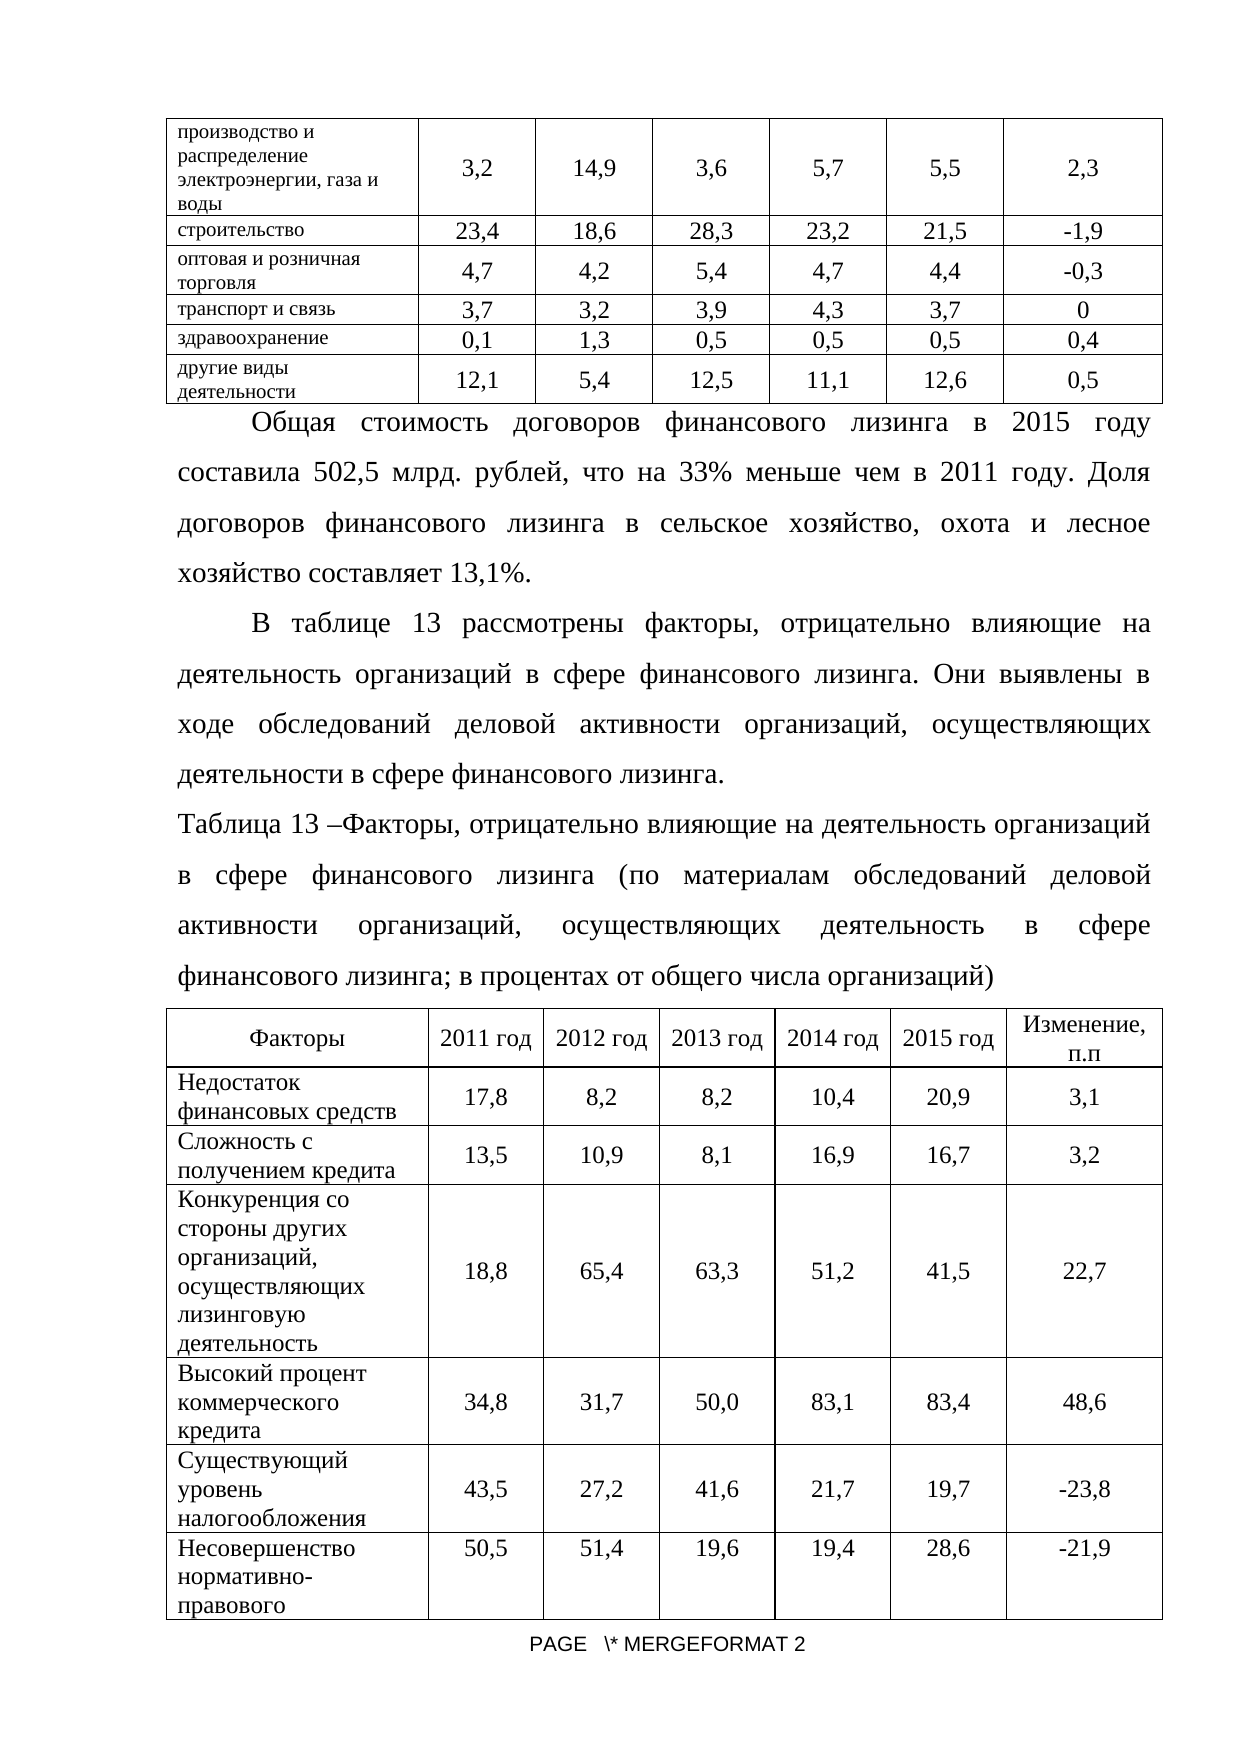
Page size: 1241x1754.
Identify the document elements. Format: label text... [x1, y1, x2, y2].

table_cell 23,2 [770, 216, 886, 245]
table_cell 21,5 [887, 216, 1003, 245]
table_cell 28,6 [891, 1533, 1006, 1619]
table_cell 50,5 [429, 1533, 543, 1619]
table_cell 22,7 [1007, 1185, 1162, 1357]
table_cell 14,9 [536, 119, 652, 215]
table_cell 41,5 [891, 1185, 1006, 1357]
table_cell 31,7 [544, 1358, 659, 1444]
table_cell 11,1 [770, 355, 886, 403]
table_cell -23,8 [1007, 1445, 1162, 1532]
table_cell 19,4 [776, 1533, 890, 1619]
table_cell Недостаток финансовых средств [167, 1068, 428, 1125]
table_cell 12,5 [653, 355, 769, 403]
table_cell 4,2 [536, 246, 652, 294]
table_cell 50,0 [660, 1358, 774, 1444]
table_cell 5,4 [653, 246, 769, 294]
table_cell 83,1 [776, 1358, 890, 1444]
table_header 2015 год [891, 1009, 1006, 1066]
table_header Изменение, п.п [1007, 1009, 1162, 1066]
table_cell другие виды деятельности [167, 355, 418, 403]
text В таблице 13 рассмотрены факторы, отрицательно влияющие на деятельность организаций в сфере финансового лизинга. Они выявлены в ходе обследований деловой активности организаций, осуществляющих деятельности в сфере финансового лизинга. [177, 605, 1152, 790]
table_cell -21,9 [1007, 1533, 1162, 1619]
table_cell 21,7 [776, 1445, 890, 1532]
table_cell 0,5 [653, 325, 769, 354]
table_cell 3,6 [653, 119, 769, 215]
table_cell 19,6 [660, 1533, 774, 1619]
text Общая стоимость договоров финансового лизинга в 2015 году составила 502,5 млрд. рублей, что на 33% меньше чем в 2011 году. Доля договоров финансового лизинга в сельское хозяйство, охота и лесное хозяйство составляет 13,1%. [177, 404, 1152, 589]
table_cell 0,1 [419, 325, 535, 354]
table_header 2013 год [660, 1009, 774, 1066]
table_cell 43,5 [429, 1445, 543, 1532]
table_cell 3,2 [419, 119, 535, 215]
table_cell 41,6 [660, 1445, 774, 1532]
table_cell 19,7 [891, 1445, 1006, 1532]
table_cell 10,4 [776, 1068, 890, 1125]
table_cell оптовая и розничная торговля [167, 246, 418, 294]
table_cell 23,4 [419, 216, 535, 245]
table_cell 65,4 [544, 1185, 659, 1357]
table_cell 34,8 [429, 1358, 543, 1444]
table_cell 4,7 [419, 246, 535, 294]
table_cell 10,9 [544, 1126, 659, 1183]
table_cell 8,2 [544, 1068, 659, 1125]
table_cell 3,2 [536, 295, 652, 324]
text Таблица 13 –Факторы, отрицательно влияющие на деятельность организаций в сфере финансового лизинга (по материалам обследований деловой активности организаций, осуществляющих деятельность в сфере финансового лизинга; в процентах от общего числа организаций) [177, 807, 1152, 991]
table_cell 5,5 [887, 119, 1003, 215]
table_cell 20,9 [891, 1068, 1006, 1125]
table_cell 12,6 [887, 355, 1003, 403]
table_cell 8,2 [660, 1068, 774, 1125]
table_cell здравоохранение [167, 325, 418, 354]
table_cell 4,4 [887, 246, 1003, 294]
table_cell -0,3 [1004, 246, 1162, 294]
table_cell 4,3 [770, 295, 886, 324]
table_cell Конкуренция со стороны других организаций, осуществляющих лизинговую деятельность [167, 1185, 428, 1357]
table_cell 16,9 [776, 1126, 890, 1183]
table_cell 0,5 [770, 325, 886, 354]
table_cell 0,4 [1004, 325, 1162, 354]
table_cell 3,9 [653, 295, 769, 324]
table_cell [167, 1533, 428, 1619]
table_cell 28,3 [653, 216, 769, 245]
table_cell 83,4 [891, 1358, 1006, 1444]
table_cell 5,4 [536, 355, 652, 403]
table_cell 4,7 [770, 246, 886, 294]
table_cell 16,7 [891, 1126, 1006, 1183]
table_cell 0 [1004, 295, 1162, 324]
table_header 2011 год [429, 1009, 543, 1066]
table_cell транспорт и связь [167, 295, 418, 324]
table_cell производство и распределение электроэнергии, газа и воды [167, 119, 418, 215]
table_cell 0,5 [1004, 355, 1162, 403]
table_header 2012 год [544, 1009, 659, 1066]
table_cell 5,7 [770, 119, 886, 215]
table_cell 17,8 [429, 1068, 543, 1125]
table_cell Существующий уровень налогообложения [167, 1445, 428, 1532]
table_cell 8,1 [660, 1126, 774, 1183]
table_cell 18,8 [429, 1185, 543, 1357]
table_cell 51,2 [776, 1185, 890, 1357]
table_cell 3,7 [419, 295, 535, 324]
table_cell 3,7 [887, 295, 1003, 324]
table_cell -1,9 [1004, 216, 1162, 245]
table_cell Высокий процент коммерческого кредита [167, 1358, 428, 1444]
table_cell 51,4 [544, 1533, 659, 1619]
table_cell 0,5 [887, 325, 1003, 354]
table_header Факторы [167, 1009, 428, 1066]
table_cell 13,5 [429, 1126, 543, 1183]
table_cell 2,3 [1004, 119, 1162, 215]
table_header 2014 год [776, 1009, 890, 1066]
table_cell 3,1 [1007, 1068, 1162, 1125]
table_cell строительство [167, 216, 418, 245]
table_cell 63,3 [660, 1185, 774, 1357]
table_cell 27,2 [544, 1445, 659, 1532]
table_cell 1,3 [536, 325, 652, 354]
table_cell 3,2 [1007, 1126, 1162, 1183]
table_cell 12,1 [419, 355, 535, 403]
table_cell 48,6 [1007, 1358, 1162, 1444]
table_cell 18,6 [536, 216, 652, 245]
table_cell Сложность с получением кредита [167, 1126, 428, 1183]
